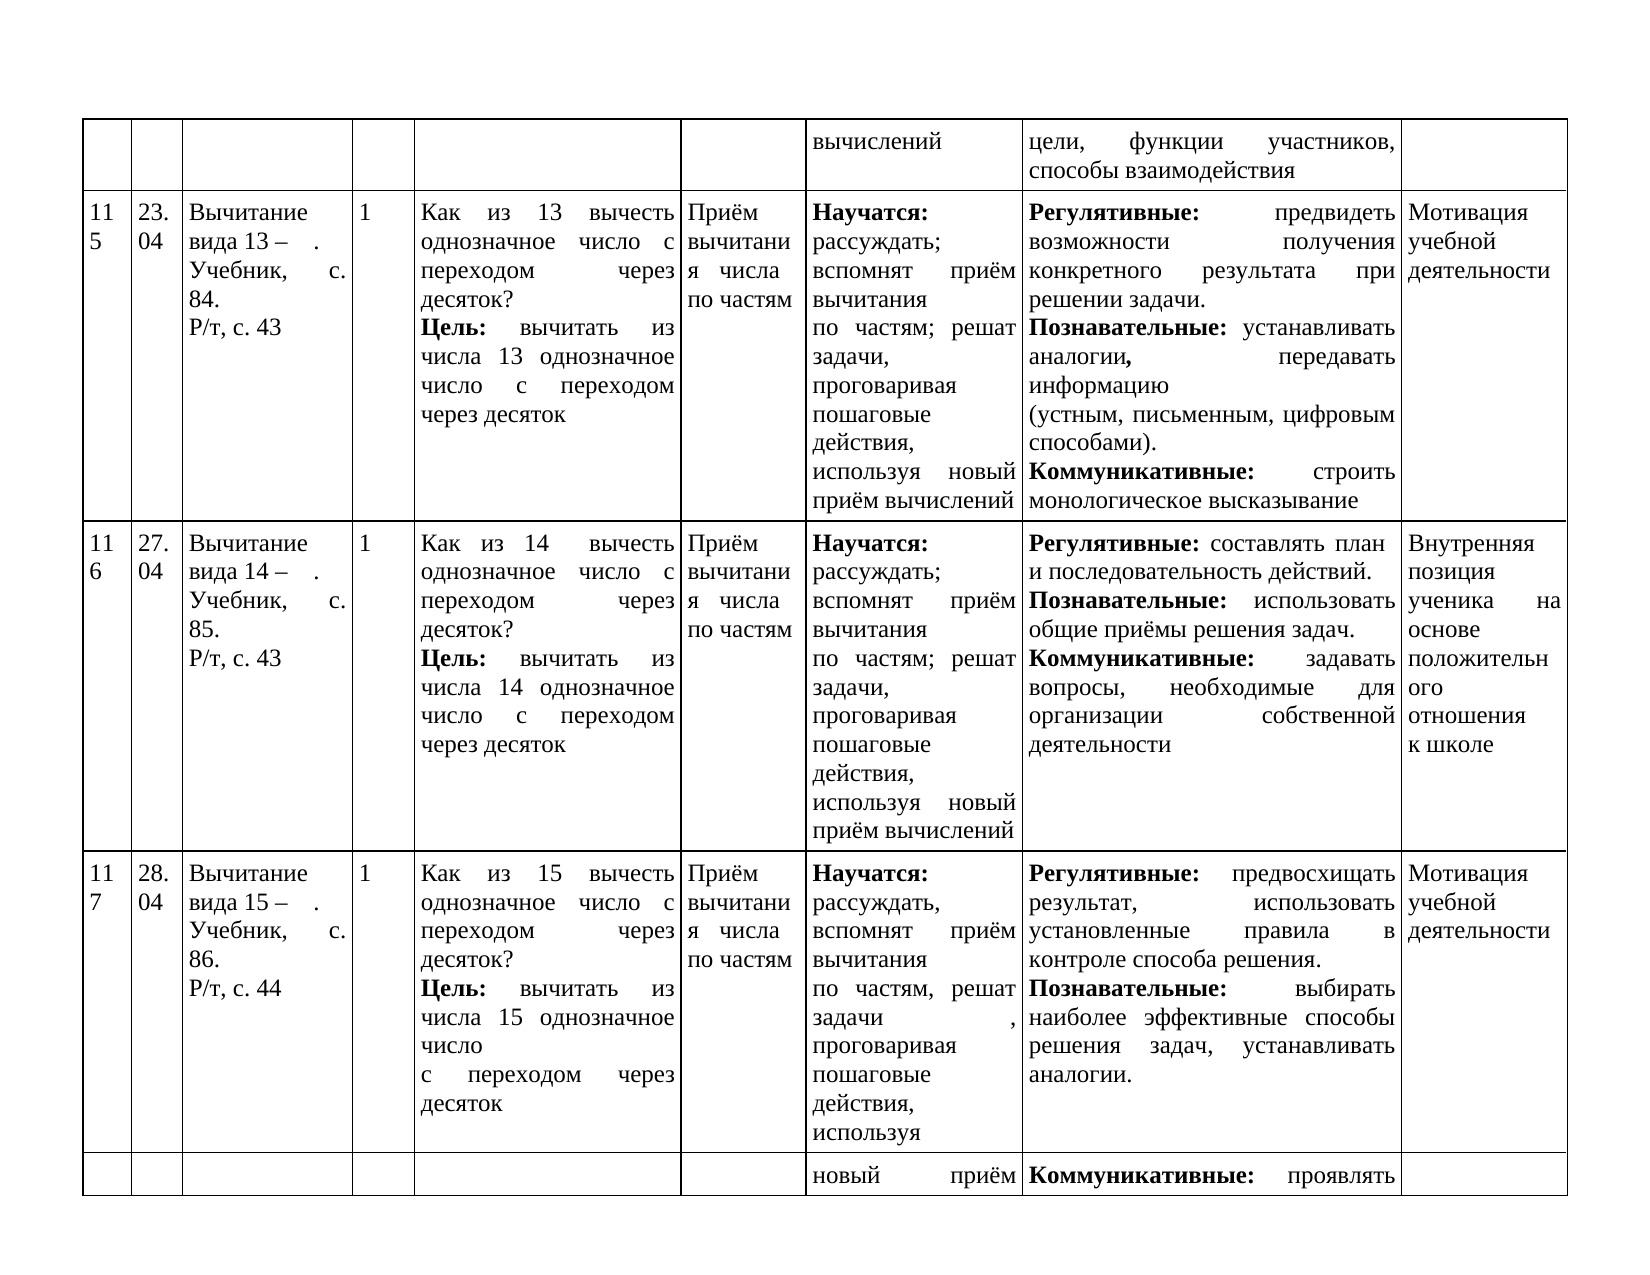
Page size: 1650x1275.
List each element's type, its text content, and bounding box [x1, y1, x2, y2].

table_cell [183, 1153, 352, 1195]
table_cell Научатся: рассуждать, вспомнят приём вычитания по частям, решат задачи , проговаривая пошаговые действия, используя [807, 852, 1022, 1152]
table_cell Регулятивные: предвосхищать результат, использовать установленные правила в контроле способа решения. Познавательные: выбирать наиболее эффективные способы решения задач, устанавливать аналогии. [1023, 852, 1401, 1152]
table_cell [807, 1153, 1022, 1195]
table_cell Научатся: рассуждать; вспомнят приём вычитания по частям; решат задачи, проговаривая пошаговые действия, используя новый приём вычислений [807, 191, 1022, 520]
table_cell [183, 120, 352, 190]
table_cell Мотивация учебной деятельности [1402, 190, 1567, 520]
table_cell 1 [353, 852, 414, 1152]
table_cell 117 [84, 852, 131, 1152]
table_cell Как из 15 вычесть однозначное число с переходом через десяток? Цель: вычитать из числа 15 однозначное число с переходом через десяток [415, 852, 680, 1152]
table_cell Как из 14 вычесть однозначное число с переходом через десяток? Цель: вычитать из числа 14 однозначное число с переходом через десяток [415, 522, 680, 850]
table_cell [415, 120, 680, 190]
table_cell 23.04 [132, 191, 182, 520]
table_cell [415, 1153, 680, 1195]
table_cell 116 [84, 522, 131, 850]
table_cell Вычитание вида 14 – . Учебник, с. 85. Р/т, с. 43 [183, 522, 352, 850]
table_cell Вычитание вида 15 – . Учебник, с. 86. Р/т, с. 44 [183, 852, 352, 1152]
table_cell 1 [353, 191, 414, 520]
table_cell 115 [84, 191, 131, 520]
table_cell Регулятивные: предвидеть возможности получения конкретного результата при решении задачи. Познавательные: устанавливать аналогии, передавать информацию (устным, письменным, цифровым способами). Коммуникативные: строить монологическое высказывание [1023, 191, 1401, 520]
table_cell Вычитание вида 13 – . Учебник, с. 84. Р/т, с. 43 [183, 191, 352, 520]
table_cell [353, 1153, 414, 1195]
table_cell Приём вычитания числа по частям [682, 522, 805, 850]
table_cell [1023, 1153, 1401, 1195]
table_cell [132, 120, 182, 190]
table_cell [682, 1153, 805, 1195]
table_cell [807, 120, 1022, 190]
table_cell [1023, 120, 1401, 190]
table_cell Научатся: рассуждать; вспомнят приём вычитания по частям; решат задачи, проговаривая пошаговые действия, используя новый приём вычислений [807, 522, 1022, 850]
table_cell 1 [353, 522, 414, 850]
table_cell 27.04 [132, 522, 182, 850]
table_cell [84, 1153, 131, 1195]
table_cell [353, 120, 414, 190]
table_cell [682, 120, 805, 190]
table_cell Приём вычитания числа по частям [682, 852, 805, 1152]
table_cell [1402, 120, 1567, 190]
table_cell [1402, 1152, 1567, 1195]
table_cell Внутренняя позиция ученика на основе положительного отношения к школе [1402, 520, 1567, 850]
table_cell Как из 13 вычесть однозначное число с переходом через десяток? Цель: вычитать из числа 13 однозначное число с переходом через десяток [415, 191, 680, 520]
table_cell Регулятивные: составлять план и последовательность действий. Познавательные: использовать общие приёмы решения задач. Коммуникативные: задавать вопросы, необходимые для организации собственной деятельности [1023, 522, 1401, 850]
table_cell [84, 120, 131, 190]
table_cell Мотивация учебной деятельности [1402, 850, 1567, 1152]
table_cell 28.04 [132, 852, 182, 1152]
table_cell [132, 1153, 182, 1195]
table_cell Приём вычитания числа по частям [682, 191, 805, 520]
